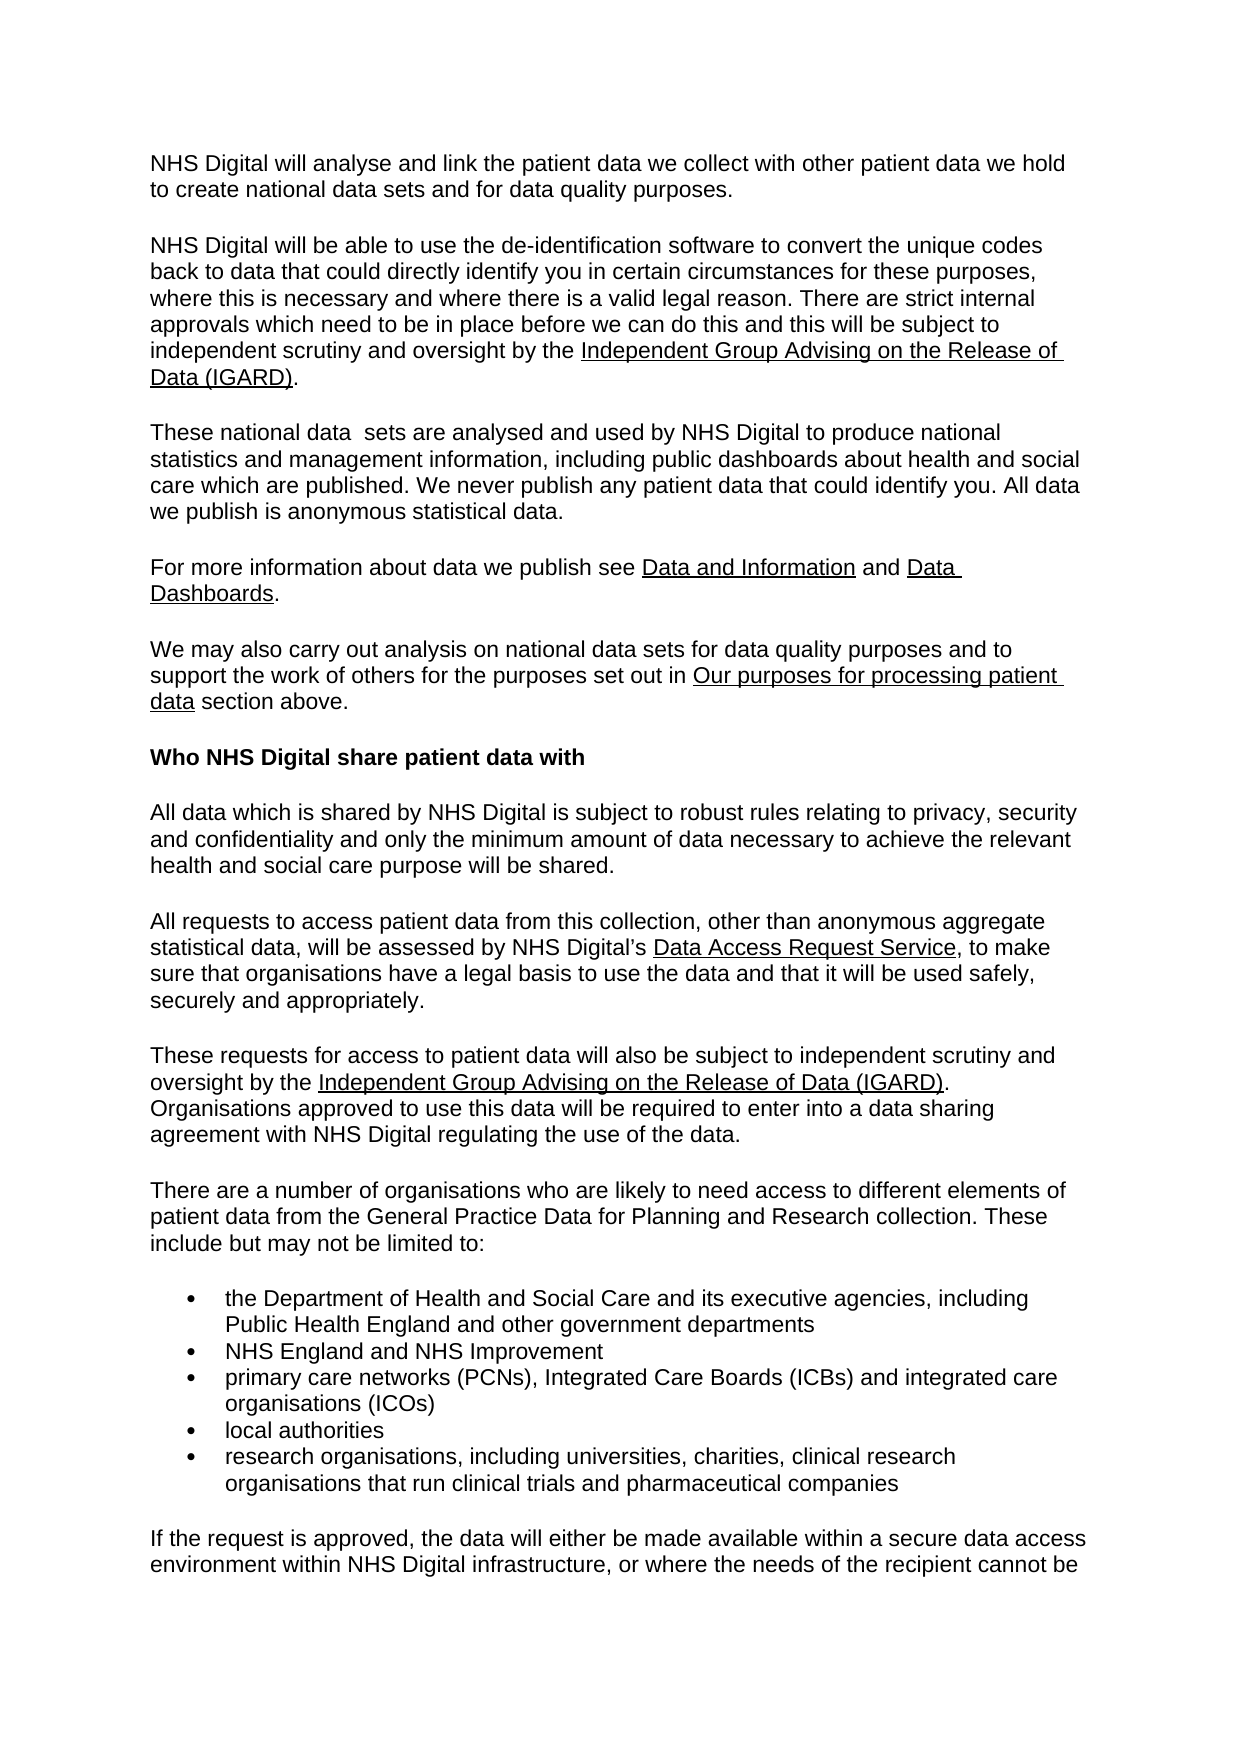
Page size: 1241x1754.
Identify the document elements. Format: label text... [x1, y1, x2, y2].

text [150, 1525, 1090, 1578]
text These national data sets are analysed and used by NHS Digital to produce national statistics and management information, including public dashboards about health and social care which are published. We never publish any patient data that could identify you. All data we publish is anonymous statistical data. [150, 419, 1090, 524]
subtitle Who NHS Digital share patient data with [150, 744, 1090, 770]
list local authorities [187, 1417, 1090, 1443]
list the Department of Health and Social Care and its executive agencies, including Public Health England and other government departments [187, 1285, 1090, 1338]
text These requests for access to patient data will also be subject to independent scrutiny and oversight by the Independent Group Advising on the Release of Data (IGARD). Organisations approved to use this data will be required to enter into a data sharing agreement with NHS Digital regulating the use of the data. [150, 1042, 1090, 1148]
text NHS Digital will be able to use the de-identification software to convert the unique codes back to data that could directly identify you in certain circumstances for these purposes, where this is necessary and where there is a valid legal reason. There are strict internal approvals which need to be in place before we can do this and this will be subject to independent scrutiny and oversight by the Independent Group Advising on the Release of Data (IGARD). [150, 232, 1090, 390]
list NHS England and NHS Improvement [187, 1338, 1090, 1364]
text For more information about data we publish see Data and Information and Data Dashboards. [150, 554, 1090, 606]
list primary care networks (PCNs), Integrated Care Boards (ICBs) and integrated care organisations (ICOs) [187, 1364, 1090, 1417]
text We may also carry out analysis on national data sets for data quality purposes and to support the work of others for the purposes set out in Our purposes for processing patient data section above. [150, 636, 1090, 715]
text All data which is shared by NHS Digital is subject to robust rules relating to privacy, security and confidentiality and only the minimum amount of data necessary to achieve the relevant health and social care purpose will be shared. [150, 799, 1090, 878]
text NHS Digital will analyse and link the patient data we collect with other patient data we hold to create national data sets and for data quality purposes. [150, 150, 1090, 203]
text All requests to access patient data from this collection, other than anonymous aggregate statistical data, will be assessed by NHS Digital’s Data Access Request Service, to make sure that organisations have a legal basis to use the data and that it will be used safely, securely and appropriately. [150, 908, 1090, 1013]
list research organisations, including universities, charities, clinical research organisations that run clinical trials and pharmaceutical companies [187, 1443, 1090, 1496]
text There are a number of organisations who are likely to need access to different elements of patient data from the General Practice Data for Planning and Research collection. These include but may not be limited to: [150, 1177, 1090, 1256]
